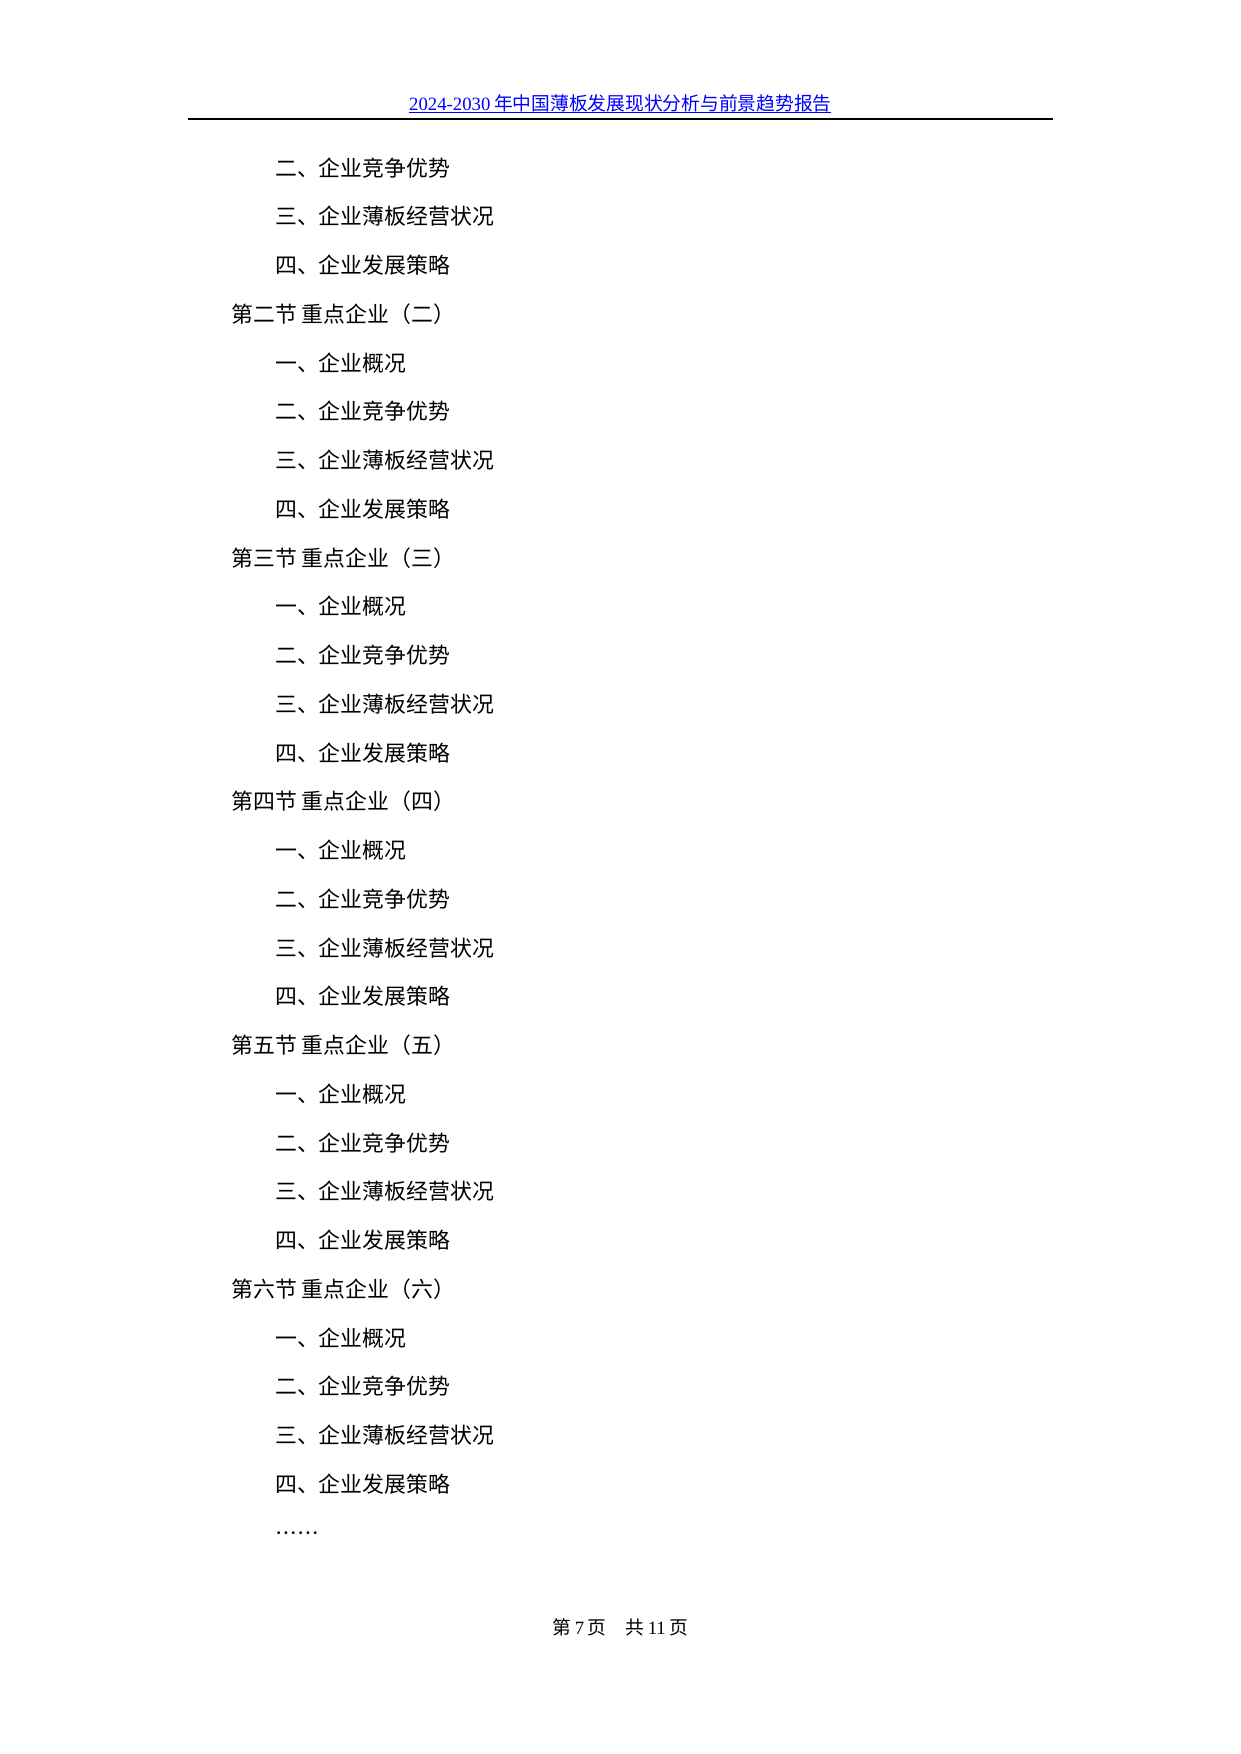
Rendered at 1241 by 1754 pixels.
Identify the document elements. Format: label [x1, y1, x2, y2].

text [187, 150, 1053, 1548]
